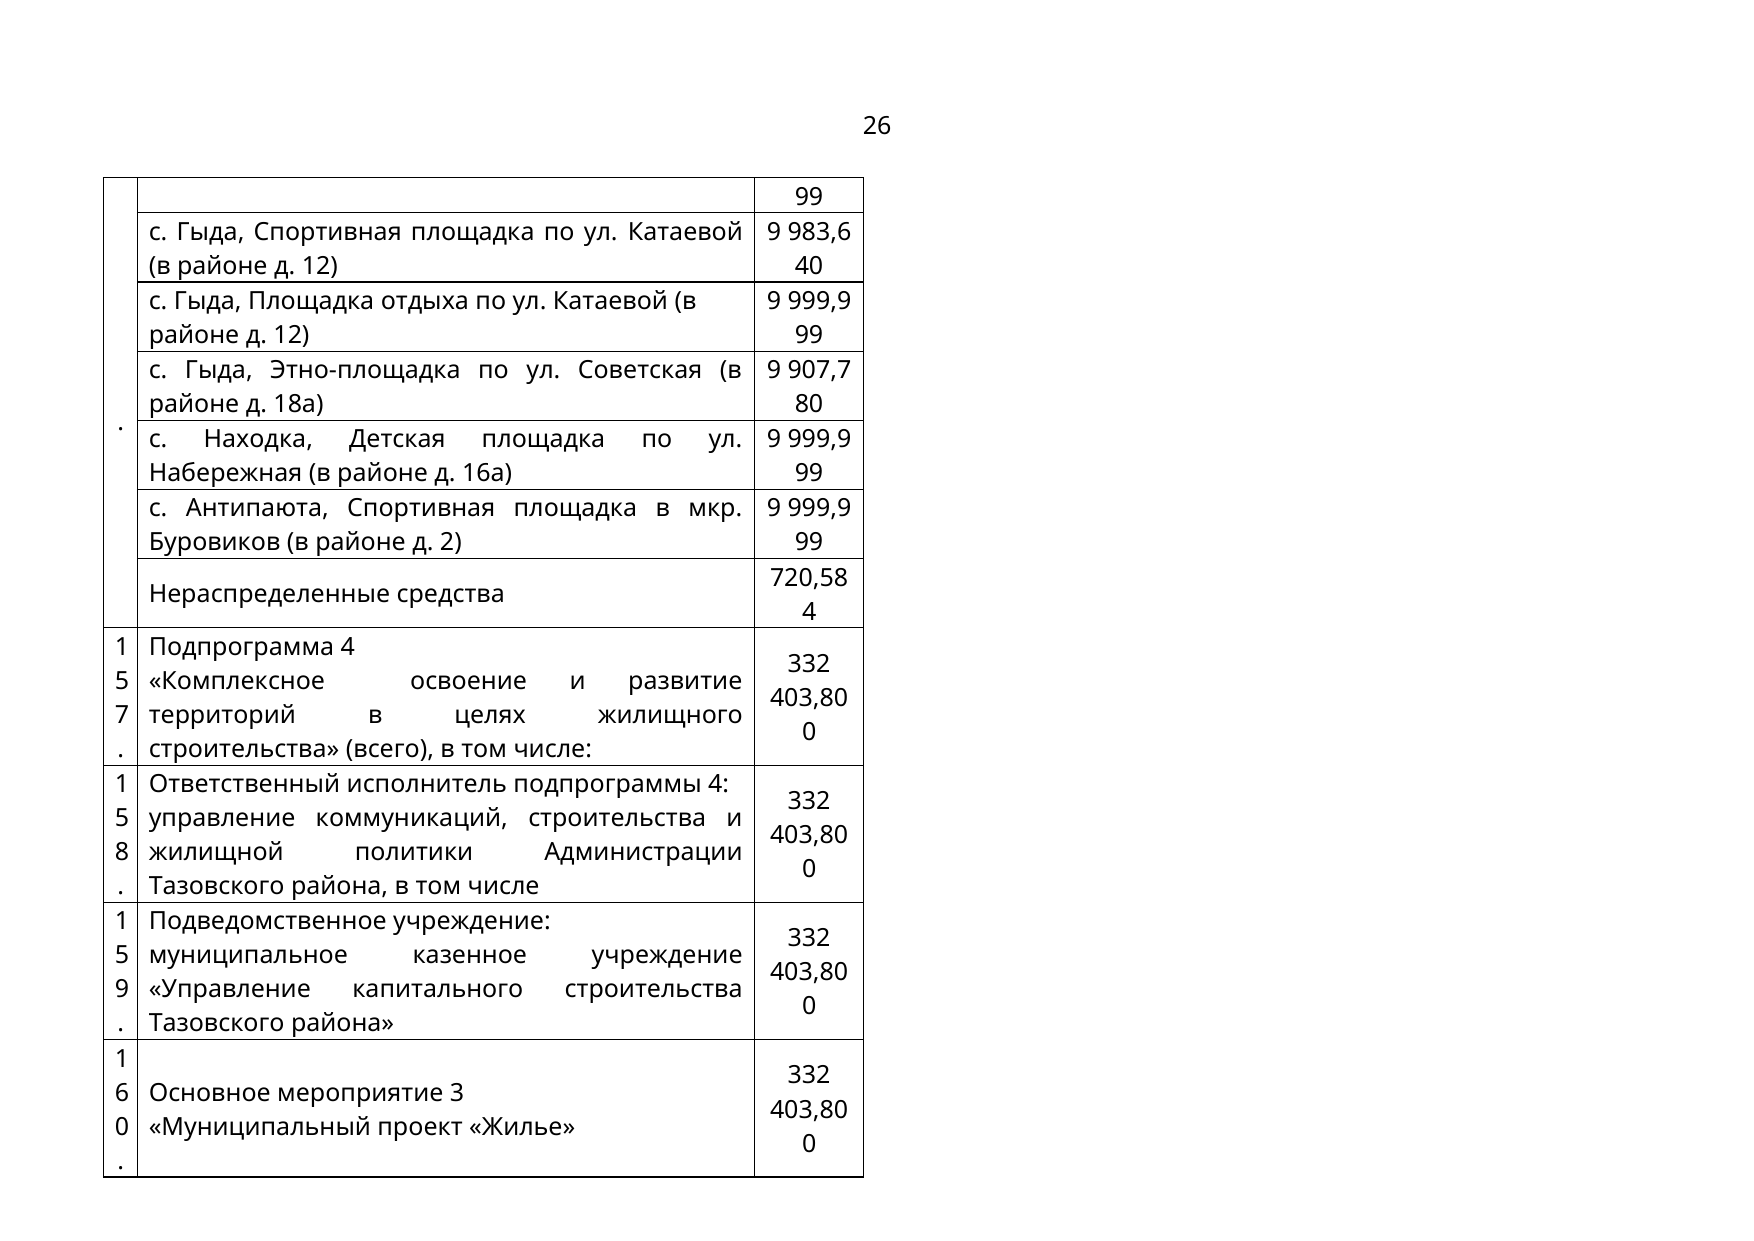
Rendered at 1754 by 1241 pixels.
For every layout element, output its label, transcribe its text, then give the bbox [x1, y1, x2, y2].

table_cell 9 999,999 [755, 490, 863, 558]
table_cell с. Гыда, Этно-площадка по ул. Советская (в районе д. 18а) [138, 352, 754, 420]
table_cell 157. [104, 628, 137, 764]
table_cell 9 983,640 [755, 213, 863, 281]
table_cell 9 999,999 [755, 283, 863, 351]
table_cell 332 403,800 [755, 766, 863, 902]
table_cell с. Антипаюта, Спортивная площадка в мкр. Буровиков (в районе д. 2) [138, 490, 754, 558]
table_cell с. Находка, Детская площадка по ул. Набережная (в районе д. 16а) [138, 421, 754, 489]
table_cell 9 999,999 [755, 421, 863, 489]
table_cell 332 403,800 [755, 628, 863, 764]
table_cell 332 403,800 [755, 903, 863, 1039]
table_cell Подпрограмма 4 «Комплексное освоение и развитие территорий в целях жилищного строительства» (всего), в том числе: [138, 628, 754, 764]
table_cell Основное мероприятие 3 «Муниципальный проект «Жилье» [138, 1040, 754, 1176]
table_cell 9 999,999 [755, 178, 863, 212]
table_cell Ответственный исполнитель подпрограммы 4: управление коммуникаций, строительства и жилищной политики Администрации Тазовского района, в том числе [138, 766, 754, 902]
table_cell 9 907,780 [755, 352, 863, 420]
table_cell 158. [104, 766, 137, 902]
table_cell 160. [104, 1040, 137, 1176]
table_cell 720,584 [755, 559, 863, 627]
table_cell Нераспределенные средства [138, 559, 754, 627]
table_cell с. Гыда, Спортивная площадка по ул. Катаевой (в районе д. 12) [138, 213, 754, 281]
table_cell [138, 178, 754, 212]
table_cell Подведомственное учреждение: муниципальное казенное учреждение «Управление капитального строительства Тазовского района» [138, 903, 754, 1039]
table_cell 159. [104, 903, 137, 1039]
table_cell с. Гыда, Площадка отдыха по ул. Катаевой (в районе д. 12) [138, 283, 754, 351]
table_cell 332 403,800 [755, 1040, 863, 1176]
